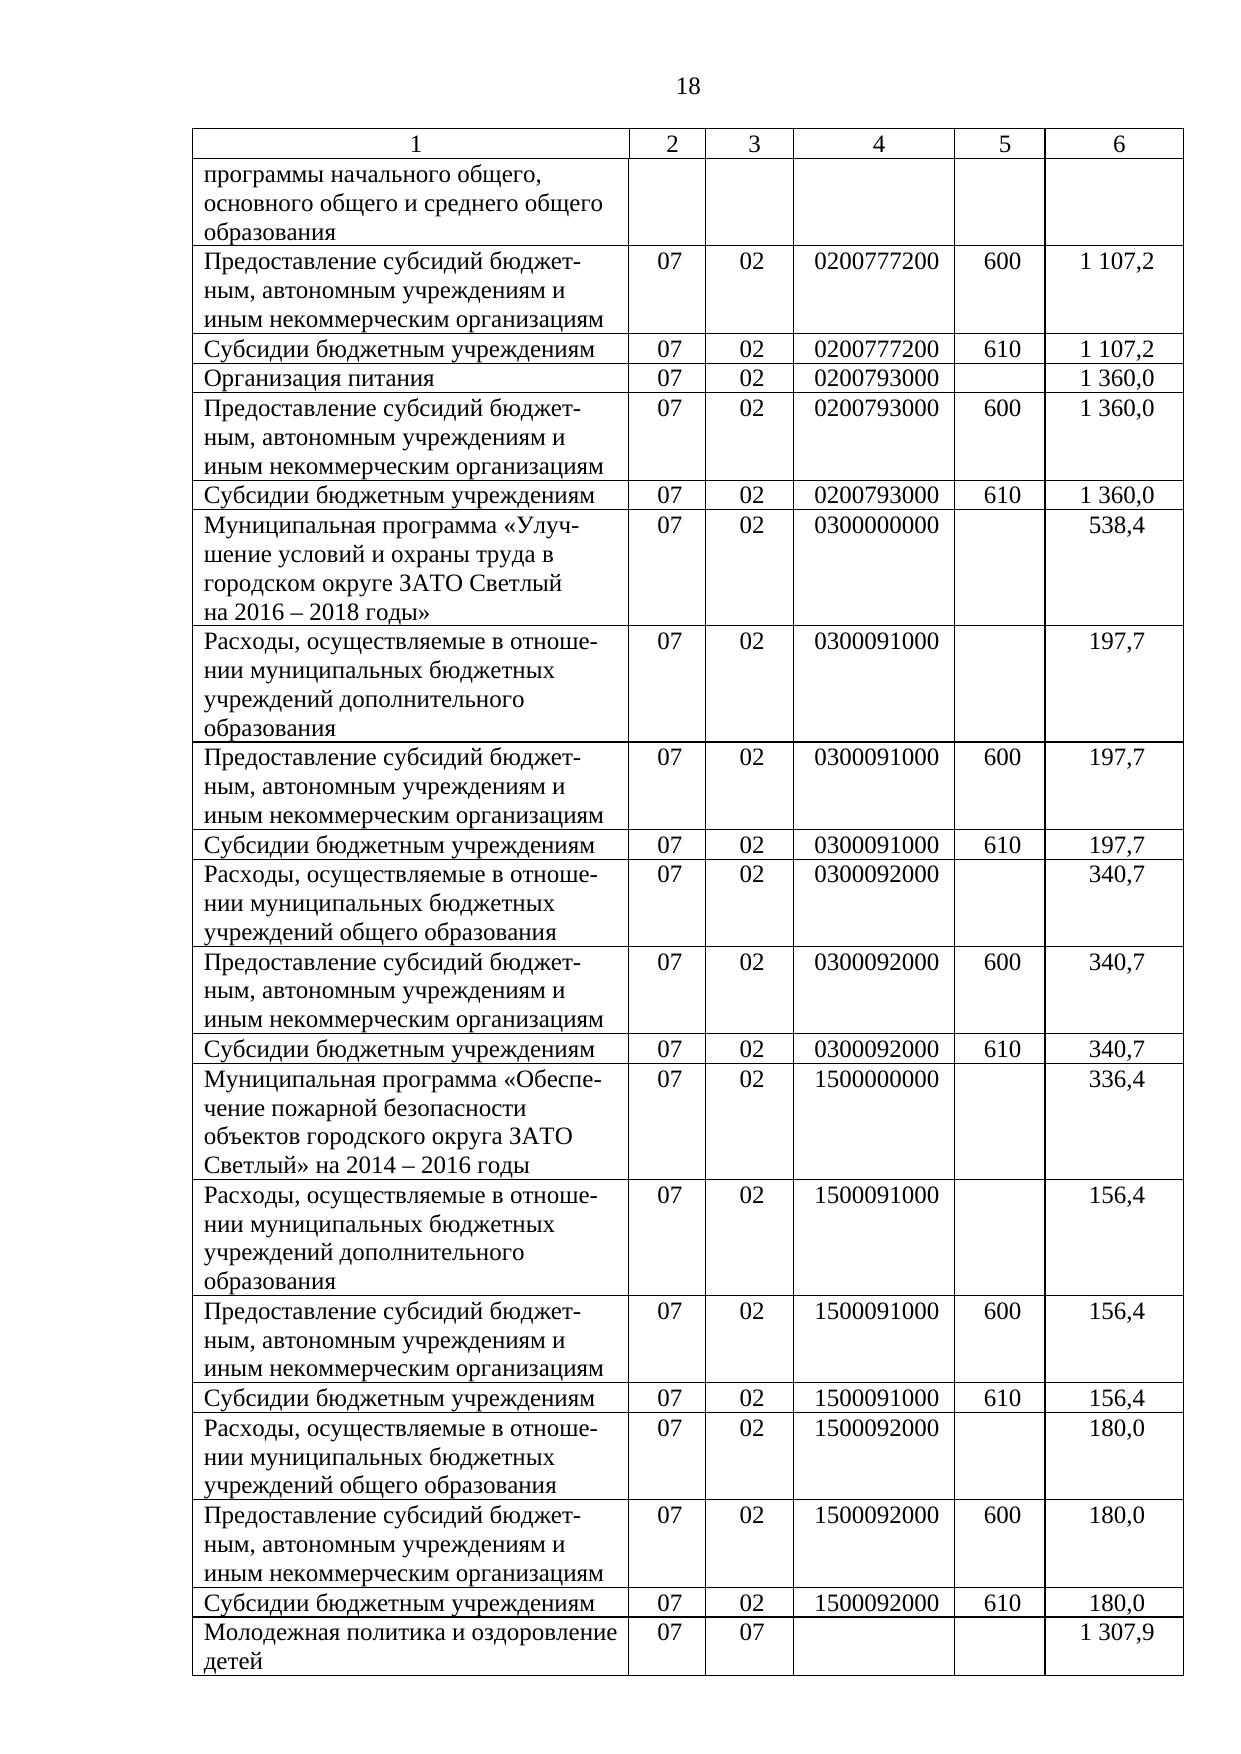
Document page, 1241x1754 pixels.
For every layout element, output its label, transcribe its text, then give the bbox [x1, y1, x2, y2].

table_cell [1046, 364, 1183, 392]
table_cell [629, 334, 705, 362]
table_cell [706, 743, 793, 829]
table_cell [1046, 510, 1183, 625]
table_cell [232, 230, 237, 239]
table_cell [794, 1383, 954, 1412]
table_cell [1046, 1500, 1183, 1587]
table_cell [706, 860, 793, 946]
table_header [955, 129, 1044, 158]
text 18 [207, 71, 1169, 99]
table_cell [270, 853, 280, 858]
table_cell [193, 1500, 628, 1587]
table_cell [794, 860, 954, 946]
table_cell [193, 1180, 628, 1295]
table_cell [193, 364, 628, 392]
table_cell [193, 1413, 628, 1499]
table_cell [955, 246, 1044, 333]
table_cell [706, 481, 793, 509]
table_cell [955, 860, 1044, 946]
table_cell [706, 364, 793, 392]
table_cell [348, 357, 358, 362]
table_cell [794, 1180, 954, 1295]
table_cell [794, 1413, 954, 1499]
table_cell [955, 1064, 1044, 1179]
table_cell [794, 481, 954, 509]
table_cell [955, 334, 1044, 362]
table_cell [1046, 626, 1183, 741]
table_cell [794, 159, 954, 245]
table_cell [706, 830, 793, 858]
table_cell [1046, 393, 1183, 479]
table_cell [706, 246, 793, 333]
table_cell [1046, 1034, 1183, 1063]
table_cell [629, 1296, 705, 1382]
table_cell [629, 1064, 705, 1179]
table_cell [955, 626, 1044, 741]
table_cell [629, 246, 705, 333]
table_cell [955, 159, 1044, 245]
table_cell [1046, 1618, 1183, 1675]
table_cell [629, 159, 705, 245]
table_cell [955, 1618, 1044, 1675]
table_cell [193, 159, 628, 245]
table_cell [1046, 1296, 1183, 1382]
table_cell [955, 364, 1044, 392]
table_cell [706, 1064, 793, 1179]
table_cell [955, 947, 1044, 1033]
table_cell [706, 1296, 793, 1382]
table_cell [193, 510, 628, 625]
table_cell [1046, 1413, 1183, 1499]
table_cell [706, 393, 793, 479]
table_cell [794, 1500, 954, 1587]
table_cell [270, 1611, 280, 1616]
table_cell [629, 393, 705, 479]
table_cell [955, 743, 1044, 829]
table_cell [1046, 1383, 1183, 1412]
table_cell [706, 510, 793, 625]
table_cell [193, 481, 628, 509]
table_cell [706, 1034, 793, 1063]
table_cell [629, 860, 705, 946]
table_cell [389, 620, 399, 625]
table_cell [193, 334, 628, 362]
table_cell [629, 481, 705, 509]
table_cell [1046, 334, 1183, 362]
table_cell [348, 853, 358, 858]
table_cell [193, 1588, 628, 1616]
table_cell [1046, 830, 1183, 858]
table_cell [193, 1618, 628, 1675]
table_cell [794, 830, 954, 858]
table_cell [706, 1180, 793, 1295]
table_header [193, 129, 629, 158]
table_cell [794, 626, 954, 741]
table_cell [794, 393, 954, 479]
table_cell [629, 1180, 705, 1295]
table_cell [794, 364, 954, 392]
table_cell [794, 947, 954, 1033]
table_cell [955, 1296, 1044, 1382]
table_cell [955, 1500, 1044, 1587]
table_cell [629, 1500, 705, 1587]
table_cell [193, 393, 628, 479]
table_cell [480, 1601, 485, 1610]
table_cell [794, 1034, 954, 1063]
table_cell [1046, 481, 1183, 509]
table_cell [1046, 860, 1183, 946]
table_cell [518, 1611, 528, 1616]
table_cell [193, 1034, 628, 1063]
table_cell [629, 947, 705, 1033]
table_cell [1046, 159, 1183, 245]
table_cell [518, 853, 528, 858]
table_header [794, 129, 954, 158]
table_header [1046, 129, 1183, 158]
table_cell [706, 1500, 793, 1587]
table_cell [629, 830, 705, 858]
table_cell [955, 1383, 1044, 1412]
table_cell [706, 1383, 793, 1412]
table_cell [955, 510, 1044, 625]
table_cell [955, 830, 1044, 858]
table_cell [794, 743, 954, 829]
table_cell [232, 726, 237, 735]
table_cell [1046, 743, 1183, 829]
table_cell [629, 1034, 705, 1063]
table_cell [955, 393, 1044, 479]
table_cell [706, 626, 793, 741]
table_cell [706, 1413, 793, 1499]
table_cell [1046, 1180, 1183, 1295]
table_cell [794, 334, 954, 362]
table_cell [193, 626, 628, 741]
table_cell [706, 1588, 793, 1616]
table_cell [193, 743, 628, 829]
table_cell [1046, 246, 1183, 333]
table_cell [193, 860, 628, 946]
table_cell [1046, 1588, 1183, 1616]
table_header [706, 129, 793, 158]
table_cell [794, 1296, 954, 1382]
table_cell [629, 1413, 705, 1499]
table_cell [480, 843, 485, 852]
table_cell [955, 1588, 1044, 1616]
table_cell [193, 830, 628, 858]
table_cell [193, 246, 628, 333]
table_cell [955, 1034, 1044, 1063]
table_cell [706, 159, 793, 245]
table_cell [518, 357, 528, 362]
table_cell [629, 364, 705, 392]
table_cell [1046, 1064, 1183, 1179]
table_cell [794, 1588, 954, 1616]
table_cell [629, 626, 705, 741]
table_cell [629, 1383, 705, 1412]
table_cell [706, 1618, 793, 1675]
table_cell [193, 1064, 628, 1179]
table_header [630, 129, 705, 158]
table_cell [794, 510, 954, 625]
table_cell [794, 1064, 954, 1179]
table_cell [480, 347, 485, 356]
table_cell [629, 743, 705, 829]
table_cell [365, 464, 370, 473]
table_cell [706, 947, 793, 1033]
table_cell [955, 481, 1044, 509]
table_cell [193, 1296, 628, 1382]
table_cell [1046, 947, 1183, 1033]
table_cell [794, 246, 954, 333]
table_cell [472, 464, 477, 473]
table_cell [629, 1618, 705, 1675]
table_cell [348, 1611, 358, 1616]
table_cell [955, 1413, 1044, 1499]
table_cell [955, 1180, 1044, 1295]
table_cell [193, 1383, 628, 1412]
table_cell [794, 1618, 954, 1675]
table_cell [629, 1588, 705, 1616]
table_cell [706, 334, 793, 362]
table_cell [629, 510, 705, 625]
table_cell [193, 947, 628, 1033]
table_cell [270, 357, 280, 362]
